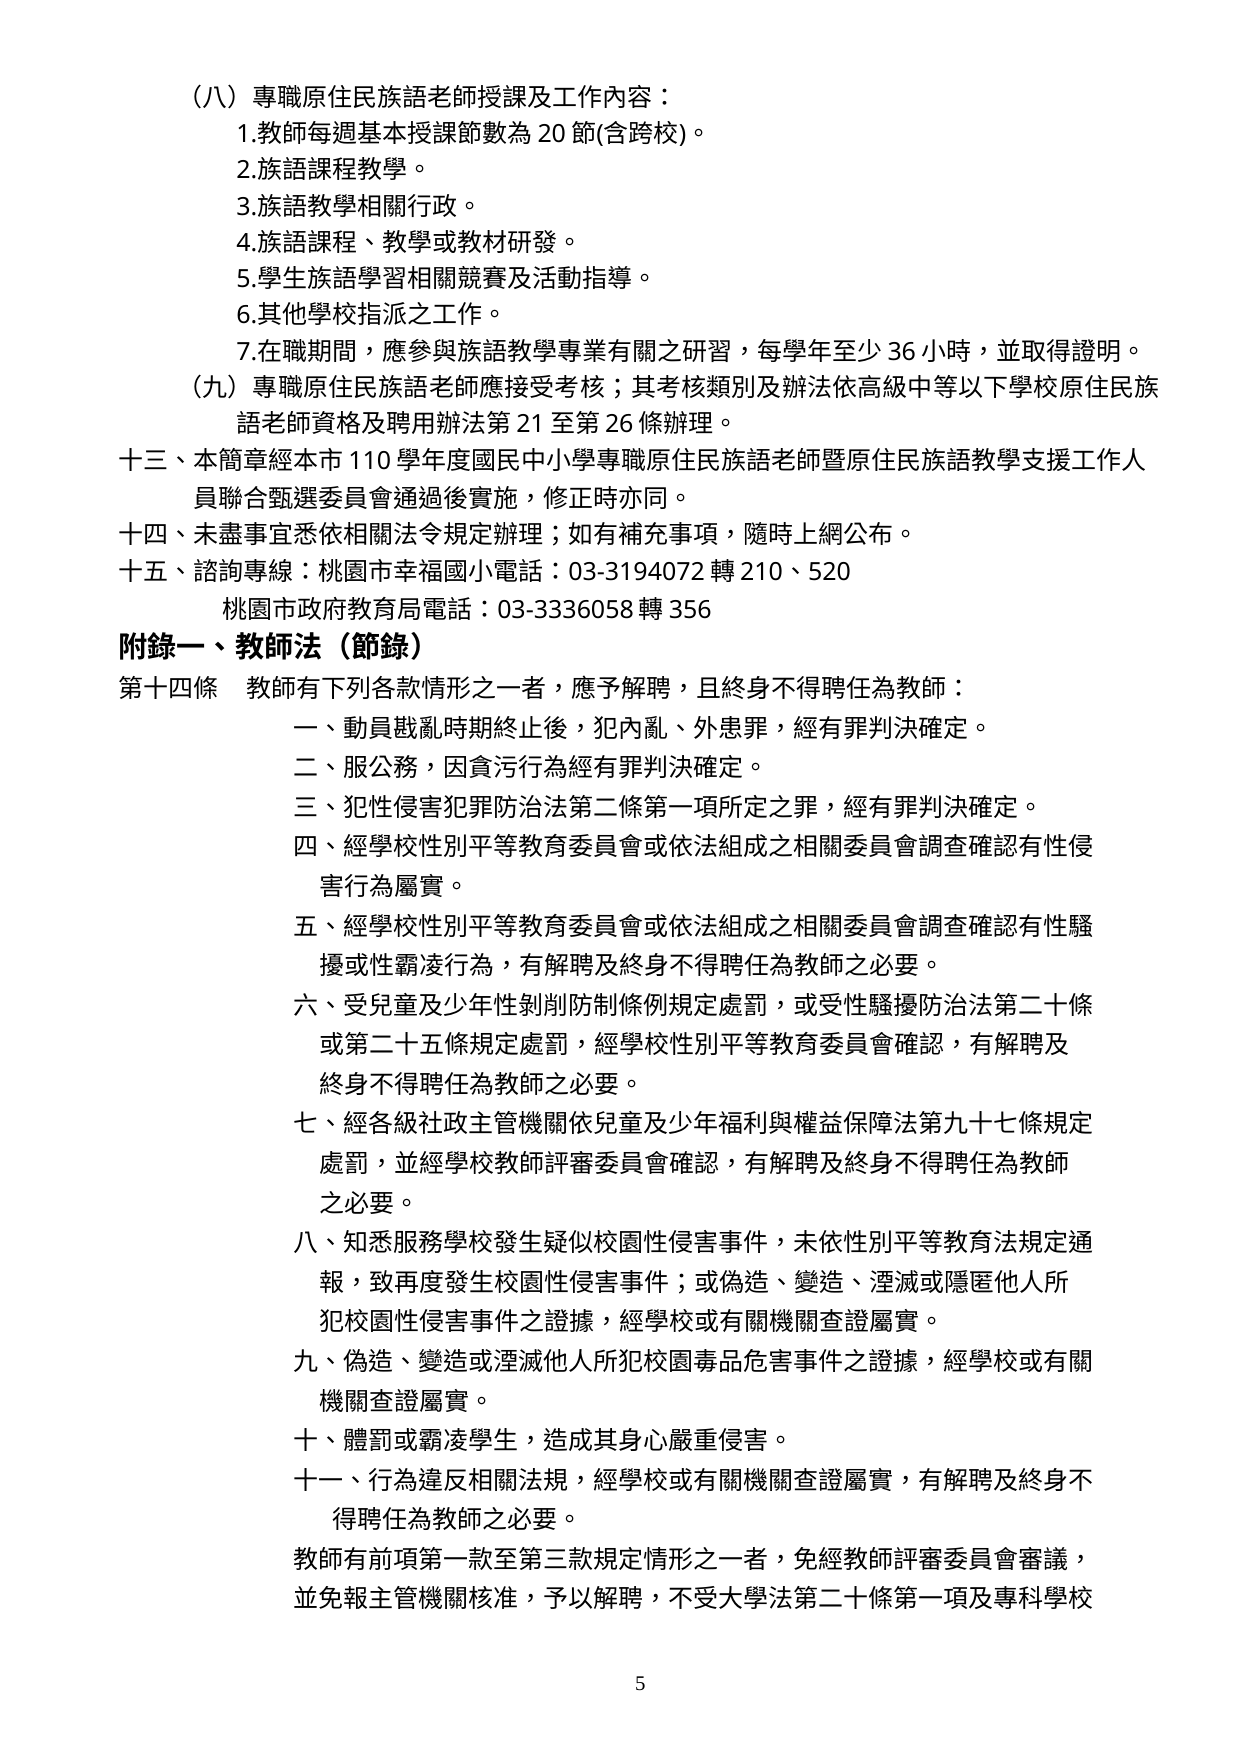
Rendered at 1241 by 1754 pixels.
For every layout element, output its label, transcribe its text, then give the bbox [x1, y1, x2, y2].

text 四、經學校性別平等教育委員會或依法組成之相關委員會調查確認有性侵 [293, 824, 1162, 864]
text 附錄一、教師法（節錄） [118, 626, 1162, 666]
text 或第二十五條規定處罰，經學校性別平等教育委員會確認，有解聘及 [293, 1022, 1162, 1062]
text 三、犯性侵害犯罪防治法第二條第一項所定之罪，經有罪判決確定。 [293, 784, 1162, 824]
text 教師有前項第一款至第三款規定情形之一者，免經教師評審委員會審議， [293, 1537, 1162, 1576]
text 犯校園性侵害事件之證據，經學校或有關機關查證屬實。 [293, 1299, 1162, 1339]
text 十四、未盡事宜悉依相關法令規定辦理；如有補充事項，隨時上網公布。 [118, 515, 1162, 551]
text 一、動員戡亂時期終止後，犯內亂、外患罪，經有罪判決確定。 [293, 705, 1162, 745]
text 十一、行為違反相關法規，經學校或有關機關查證屬實，有解聘及終身不 [293, 1457, 1162, 1497]
text 害行為屬實。 [293, 864, 1162, 903]
text 二、服公務，因貪污行為經有罪判決確定。 [293, 745, 1162, 784]
text （九）專職原住民族語老師應接受考核；其考核類別及辦法依高級中等以下學校原住民族語老師資格及聘用辦法第21至第26條辦理。 [177, 367, 1162, 440]
list 族語課程教學。 [236, 150, 1162, 186]
list 族語教學相關行政。 [236, 186, 1162, 222]
text 九、偽造、變造或湮滅他人所犯校園毒品危害事件之證據，經學校或有關 [293, 1339, 1162, 1378]
text 十五、諮詢專線：桃園市幸福國小電話：03-3194072轉210、520 [118, 551, 1162, 589]
list 在職期間，應參與族語教學專業有關之研習，每學年至少36小時，並取得證明。 [236, 331, 1162, 367]
list 其他學校指派之工作。 [236, 295, 1162, 331]
list 教師每週基本授課節數為20節(含跨校)。 [236, 114, 1162, 150]
text 並免報主管機關核准，予以解聘，不受大學法第二十條第一項及專科學校 [293, 1576, 1162, 1616]
text 得聘任為教師之必要。 [293, 1497, 1162, 1537]
text 終身不得聘任為教師之必要。 [293, 1062, 1162, 1101]
text 十三、本簡章經本市110學年度國民中小學專職原住民族語老師暨原住民族語教學支援工作人員聯合甄選委員會通過後實施，修正時亦同。 [118, 440, 1162, 515]
text （八）專職原住民族語老師授課及工作內容： [164, 77, 1162, 114]
text 處罰，並經學校教師評審委員會確認，有解聘及終身不得聘任為教師 [293, 1141, 1162, 1180]
text 八、知悉服務學校發生疑似校園性侵害事件，未依性別平等教育法規定通 [293, 1220, 1162, 1259]
text 六、受兒童及少年性剝削防制條例規定處罰，或受性騷擾防治法第二十條 [293, 982, 1162, 1022]
text 十、體罰或霸凌學生，造成其身心嚴重侵害。 [293, 1418, 1162, 1457]
list 學生族語學習相關競賽及活動指導。 [236, 259, 1162, 295]
text 第十四條 教師有下列各款情形之一者，應予解聘，且終身不得聘任為教師： [118, 666, 1162, 705]
text 五、經學校性別平等教育委員會或依法組成之相關委員會調查確認有性騷 [293, 903, 1162, 943]
text 報，致再度發生校園性侵害事件；或偽造、變造、湮滅或隱匿他人所 [293, 1259, 1162, 1299]
text 擾或性霸凌行為，有解聘及終身不得聘任為教師之必要。 [293, 943, 1162, 982]
text 之必要。 [293, 1180, 1162, 1220]
text 桃園市政府教育局電話：03-3336058轉356 [118, 589, 1162, 626]
text 七、經各級社政主管機關依兒童及少年福利與權益保障法第九十七條規定 [293, 1101, 1162, 1141]
text 機關查證屬實。 [293, 1378, 1162, 1418]
list 族語課程、教學或教材研發。 [236, 222, 1162, 259]
